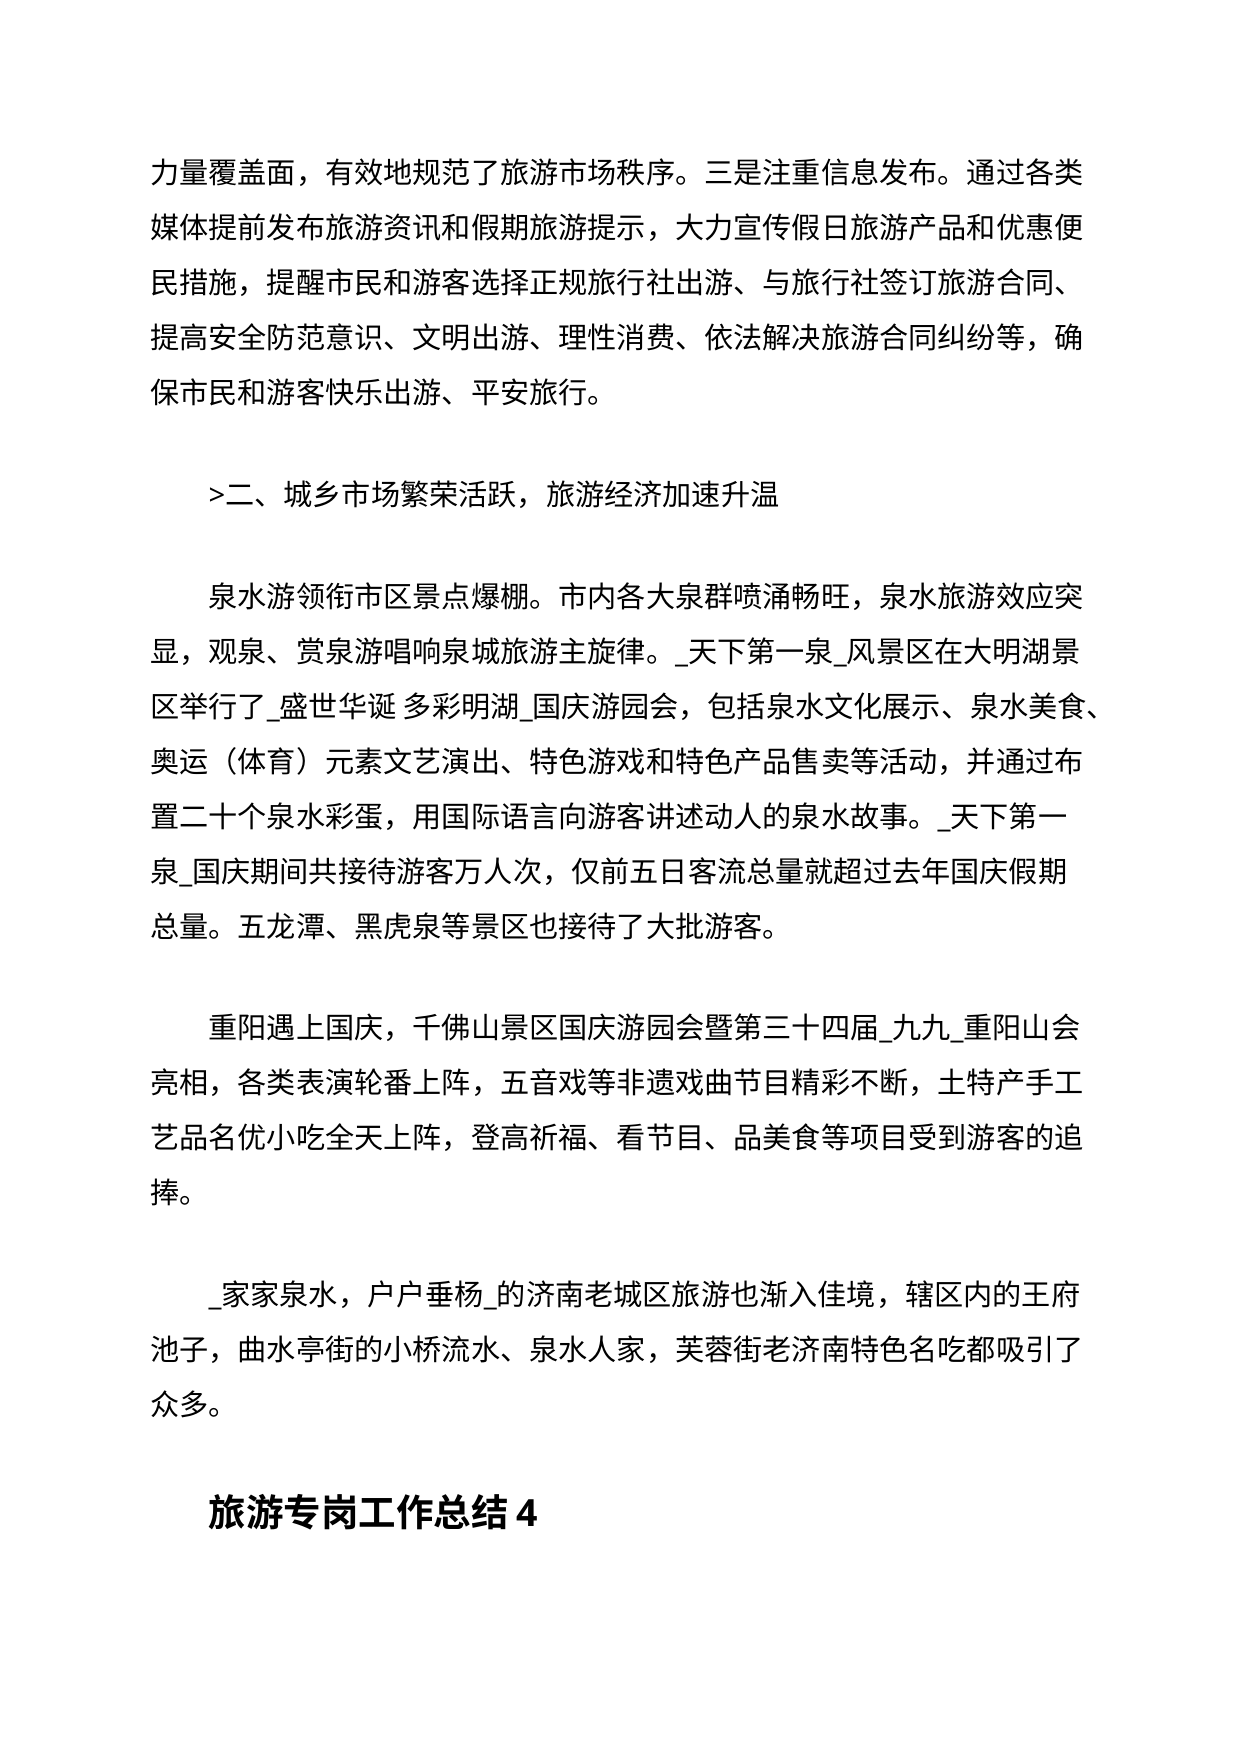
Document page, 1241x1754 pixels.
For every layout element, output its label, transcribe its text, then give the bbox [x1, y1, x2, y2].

text _家家泉水，户户垂杨_的济南老城区旅游也渐入佳境，辖区内的王府池子，曲水亭街的小桥流水、泉水人家，芙蓉街老济南特色名吃都吸引了众多。 [150, 1271, 1090, 1424]
text 泉水游领衔市区景点爆棚。市内各大泉群喷涌畅旺，泉水旅游效应突显，观泉、赏泉游唱响泉城旅游主旋律。_天下第一泉_风景区在大明湖景区举行了_盛世华诞 多彩明湖_国庆游园会，包括泉水文化展示、泉水美食、奥运（体育）元素文艺演出、特色游戏和特色产品售卖等活动，并通过布置二十个泉水彩蛋，用国际语言向游客讲述动人的泉水故事。_天下第一泉_国庆期间共接待游客万人次，仅前五日客流总量就超过去年国庆假期总量。五龙潭、黑虎泉等景区也接待了大批游客。 [150, 573, 1090, 945]
text >二、城乡市场繁荣活跃，旅游经济加速升温 [150, 471, 1090, 514]
text 重阳遇上国庆，千佛山景区国庆游园会暨第三十四届_九九_重阳山会亮相，各类表演轮番上阵，五音戏等非遗戏曲节目精彩不断，土特产手工艺品名优小吃全天上阵，登高祈福、看节目、品美食等项目受到游客的追捧。 [150, 1005, 1090, 1212]
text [150, 150, 1090, 412]
text 旅游专岗工作总结4 [150, 1483, 1090, 1538]
